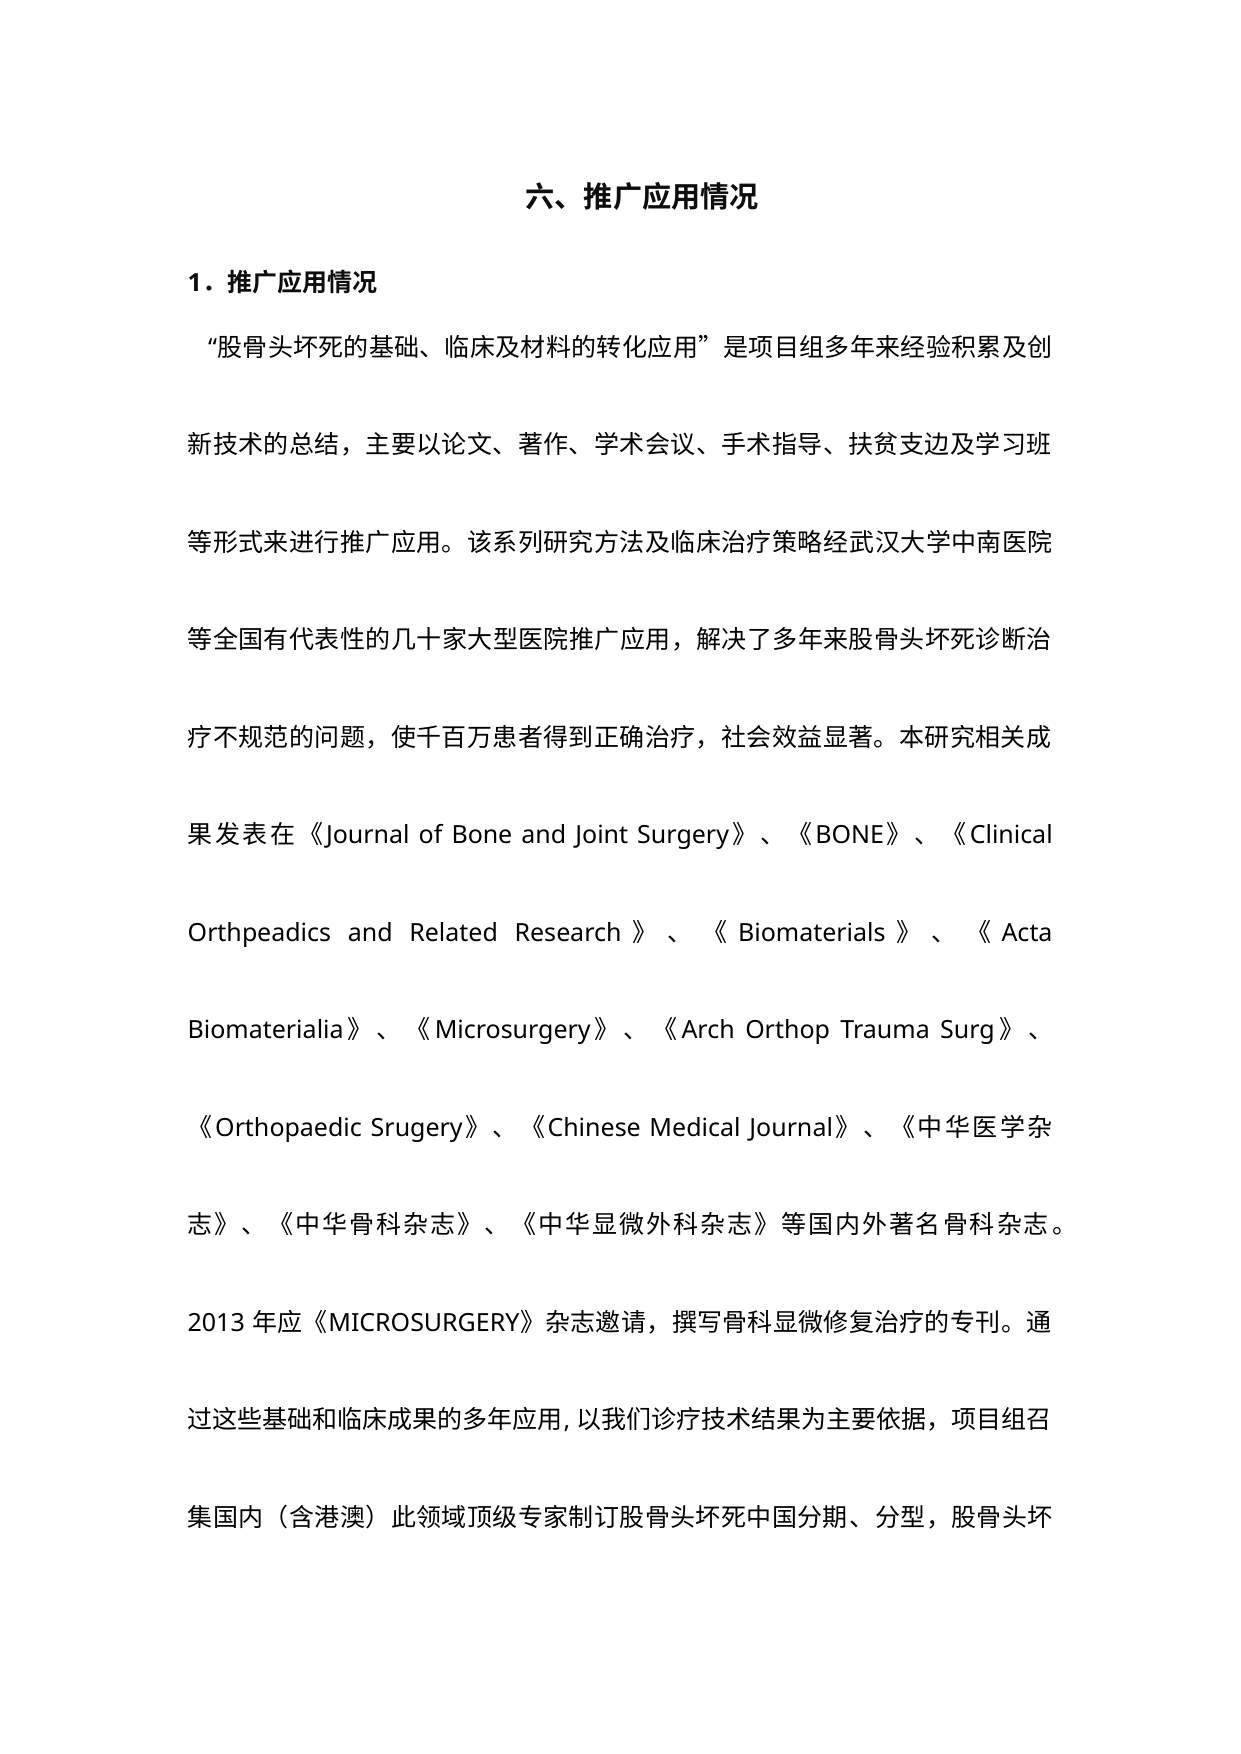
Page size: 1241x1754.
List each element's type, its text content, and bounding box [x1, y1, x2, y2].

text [187, 313, 1053, 1548]
text 1．推广应用情况 [187, 248, 1053, 313]
text 六、推广应用情况 [187, 162, 1053, 227]
